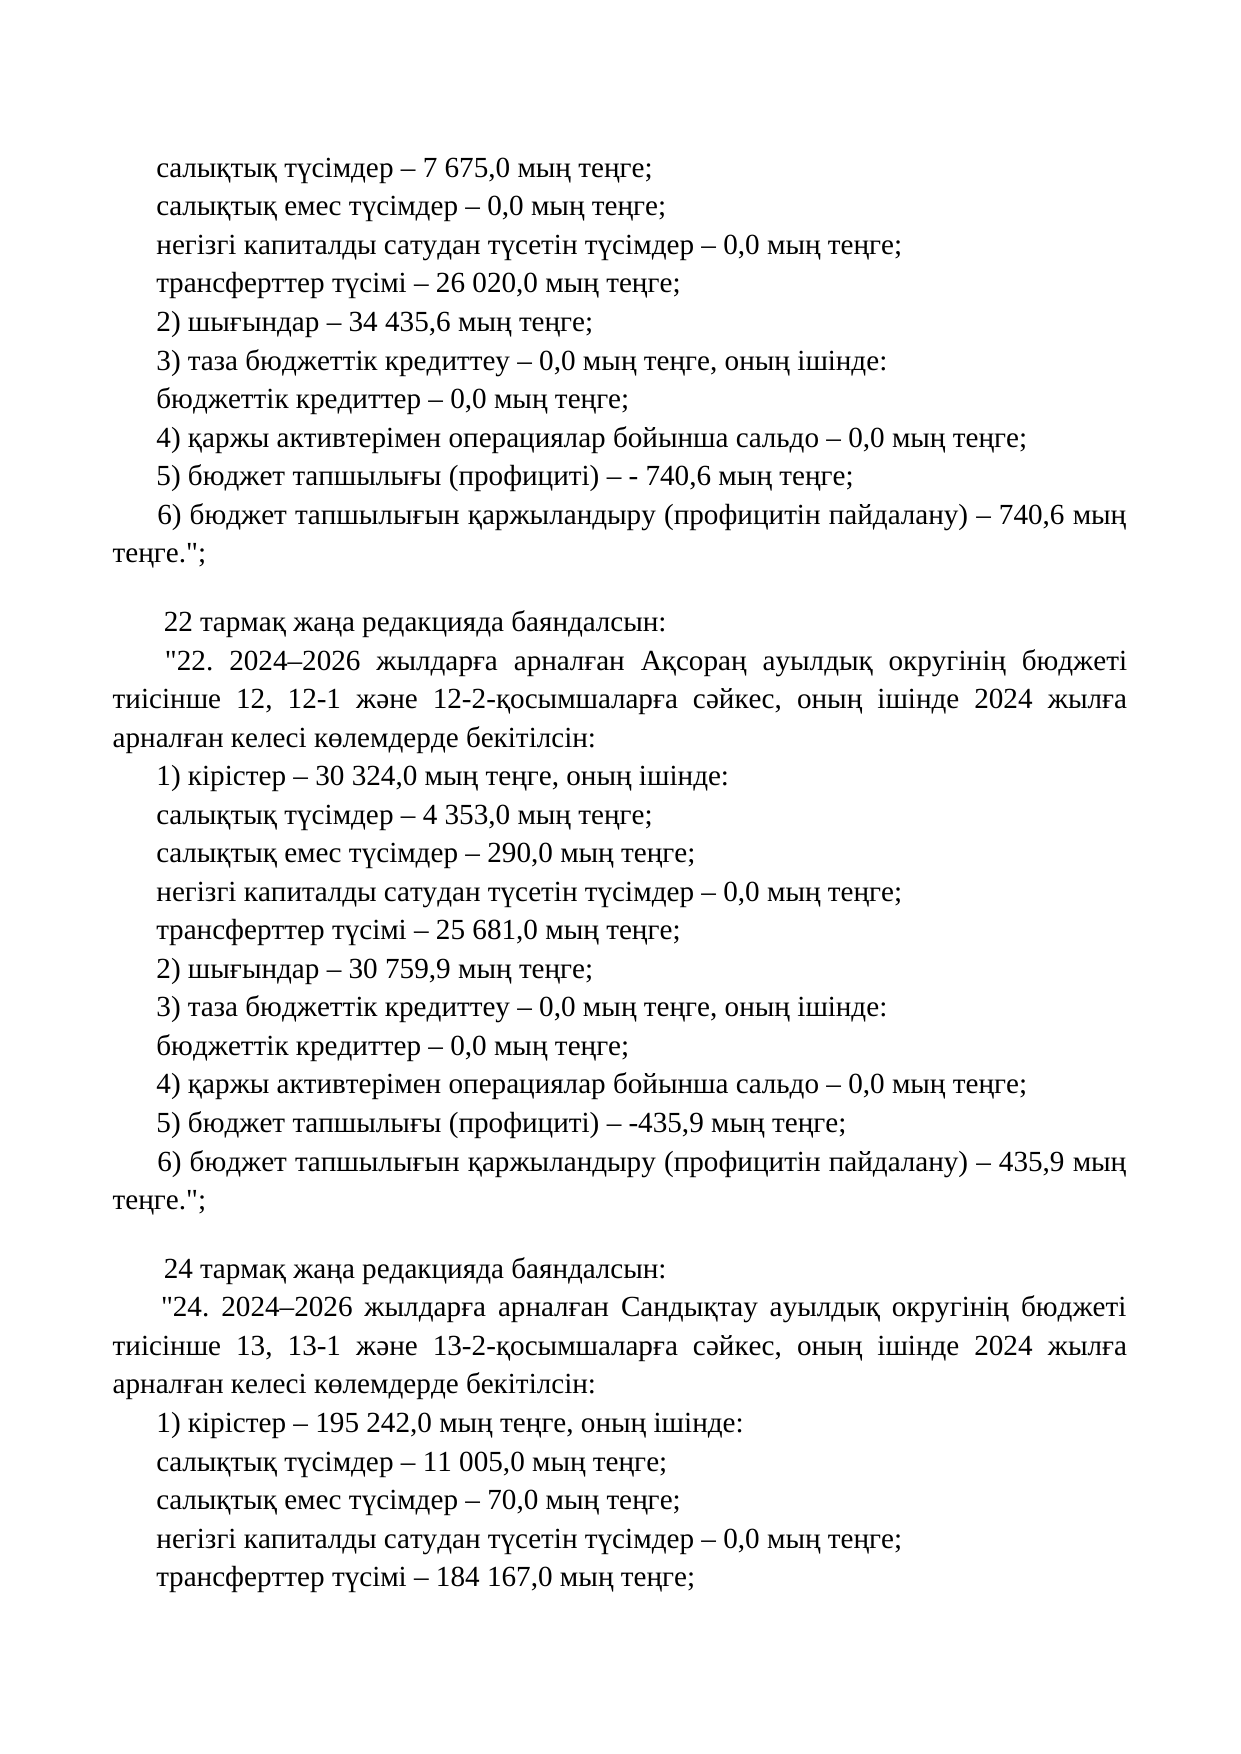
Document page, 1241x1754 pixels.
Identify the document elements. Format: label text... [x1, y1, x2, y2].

text трансферттер түсімі – 25 681,0 мың теңге; [112, 912, 1128, 946]
text 1) кірістер – 30 324,0 мың теңге, оның ішінде: [112, 758, 1128, 792]
text бюджеттiк кредиттер – 0,0 мың теңге; [112, 1028, 1128, 1062]
text 6) бюджет тапшылығын қаржыландыру (профицитін пайдалану) – 740,6 мың теңге."; [112, 497, 1128, 569]
text негізгі капиталды сатудан түсетін түсімдер – 0,0 мың теңге; [112, 227, 1128, 261]
text бюджеттiк кредиттер – 0,0 мың теңге; [112, 381, 1128, 415]
text "24. 2024–2026 жылдарға арналған Сандықтау ауылдық округінің бюджеті тиісінше 13, 13-1 және 13-2-қосымшаларға сәйкес, оның ішінде 2024 жылға арналған келесі көлемдерде бекітілсін: [112, 1289, 1128, 1400]
text 4) қаржы активтерімен операциялар бойынша сальдо – 0,0 мың теңге; [112, 1067, 1128, 1100]
text 2) шығындар – 34 435,6 мың теңге; [112, 304, 1128, 338]
text 3) таза бюджеттік кредиттеу – 0,0 мың теңге, оның ішінде: [112, 343, 1128, 376]
text трансферттер түсімі – 26 020,0 мың теңге; [112, 266, 1128, 299]
text салықтық түсімдер – 7 675,0 мың теңге; [112, 150, 1128, 183]
text 3) таза бюджеттік кредиттеу – 0,0 мың теңге, оның ішінде: [112, 989, 1128, 1023]
text негізгі капиталды сатудан түсетін түсімдер – 0,0 мың теңге; [112, 1521, 1128, 1554]
text 24 тармақ жаңа редакцияда баяндалсын: [112, 1251, 1128, 1284]
text салықтық емес түсімдер – 70,0 мың теңге; [112, 1482, 1128, 1516]
text 5) бюджет тапшылығы (профициті) – - 740,6 мың теңге; [112, 458, 1128, 492]
text 6) бюджет тапшылығын қаржыландыру (профицитін пайдалану) – 435,9 мың теңге."; [112, 1144, 1128, 1216]
text салықтық емес түсімдер – 0,0 мың теңге; [112, 188, 1128, 222]
text 22 тармақ жаңа редакцияда баяндалсын: [112, 604, 1128, 638]
text салықтық түсімдер – 4 353,0 мың теңге; [112, 797, 1128, 830]
text 4) қаржы активтерімен операциялар бойынша сальдо – 0,0 мың теңге; [112, 420, 1128, 453]
text 5) бюджет тапшылығы (профициті) – -435,9 мың теңге; [112, 1105, 1128, 1139]
text трансферттер түсімі – 184 167,0 мың теңге; [112, 1559, 1128, 1593]
text "22. 2024–2026 жылдарға арналған Ақсораң ауылдық округінің бюджеті тиісінше 12, 12-1 және 12-2-қосымшаларға сәйкес, оның ішінде 2024 жылға арналған келесі көлемдерде бекітілсін: [112, 643, 1128, 753]
text негізгі капиталды сатудан түсетін түсімдер – 0,0 мың теңге; [112, 874, 1128, 907]
text салықтық емес түсімдер – 290,0 мың теңге; [112, 835, 1128, 869]
text салықтық түсімдер – 11 005,0 мың теңге; [112, 1444, 1128, 1477]
text 2) шығындар – 30 759,9 мың теңге; [112, 951, 1128, 984]
text 1) кірістер – 195 242,0 мың теңге, оның ішінде: [112, 1405, 1128, 1439]
